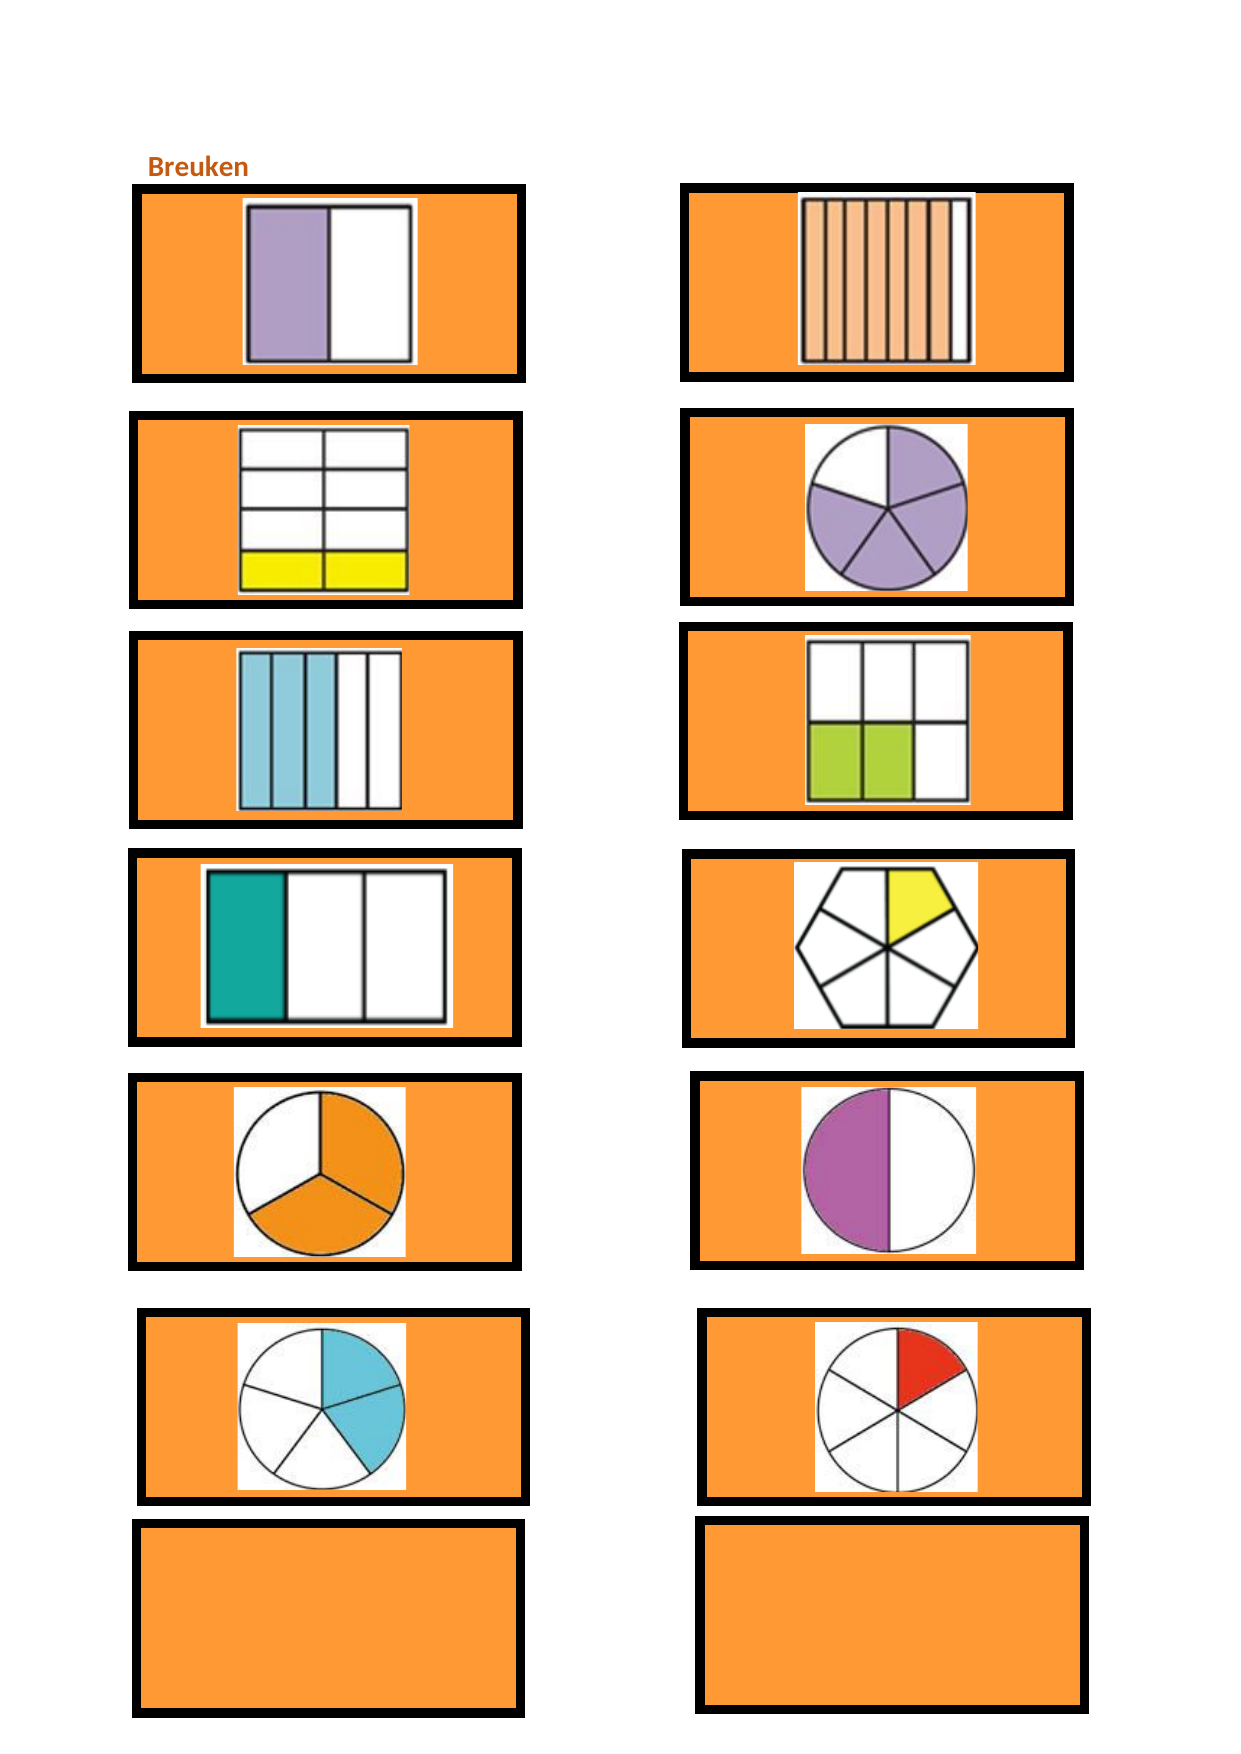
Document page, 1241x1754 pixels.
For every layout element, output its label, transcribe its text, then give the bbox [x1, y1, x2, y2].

picture [237, 1323, 409, 1493]
picture [814, 1322, 982, 1496]
text Breuken [148, 148, 1093, 183]
picture [233, 1087, 408, 1259]
picture [200, 864, 456, 1030]
picture [804, 635, 975, 807]
picture [793, 862, 981, 1032]
picture [236, 648, 407, 814]
picture [801, 1087, 980, 1256]
picture [237, 425, 414, 597]
picture [797, 192, 978, 369]
picture [804, 424, 970, 594]
picture [242, 198, 421, 369]
